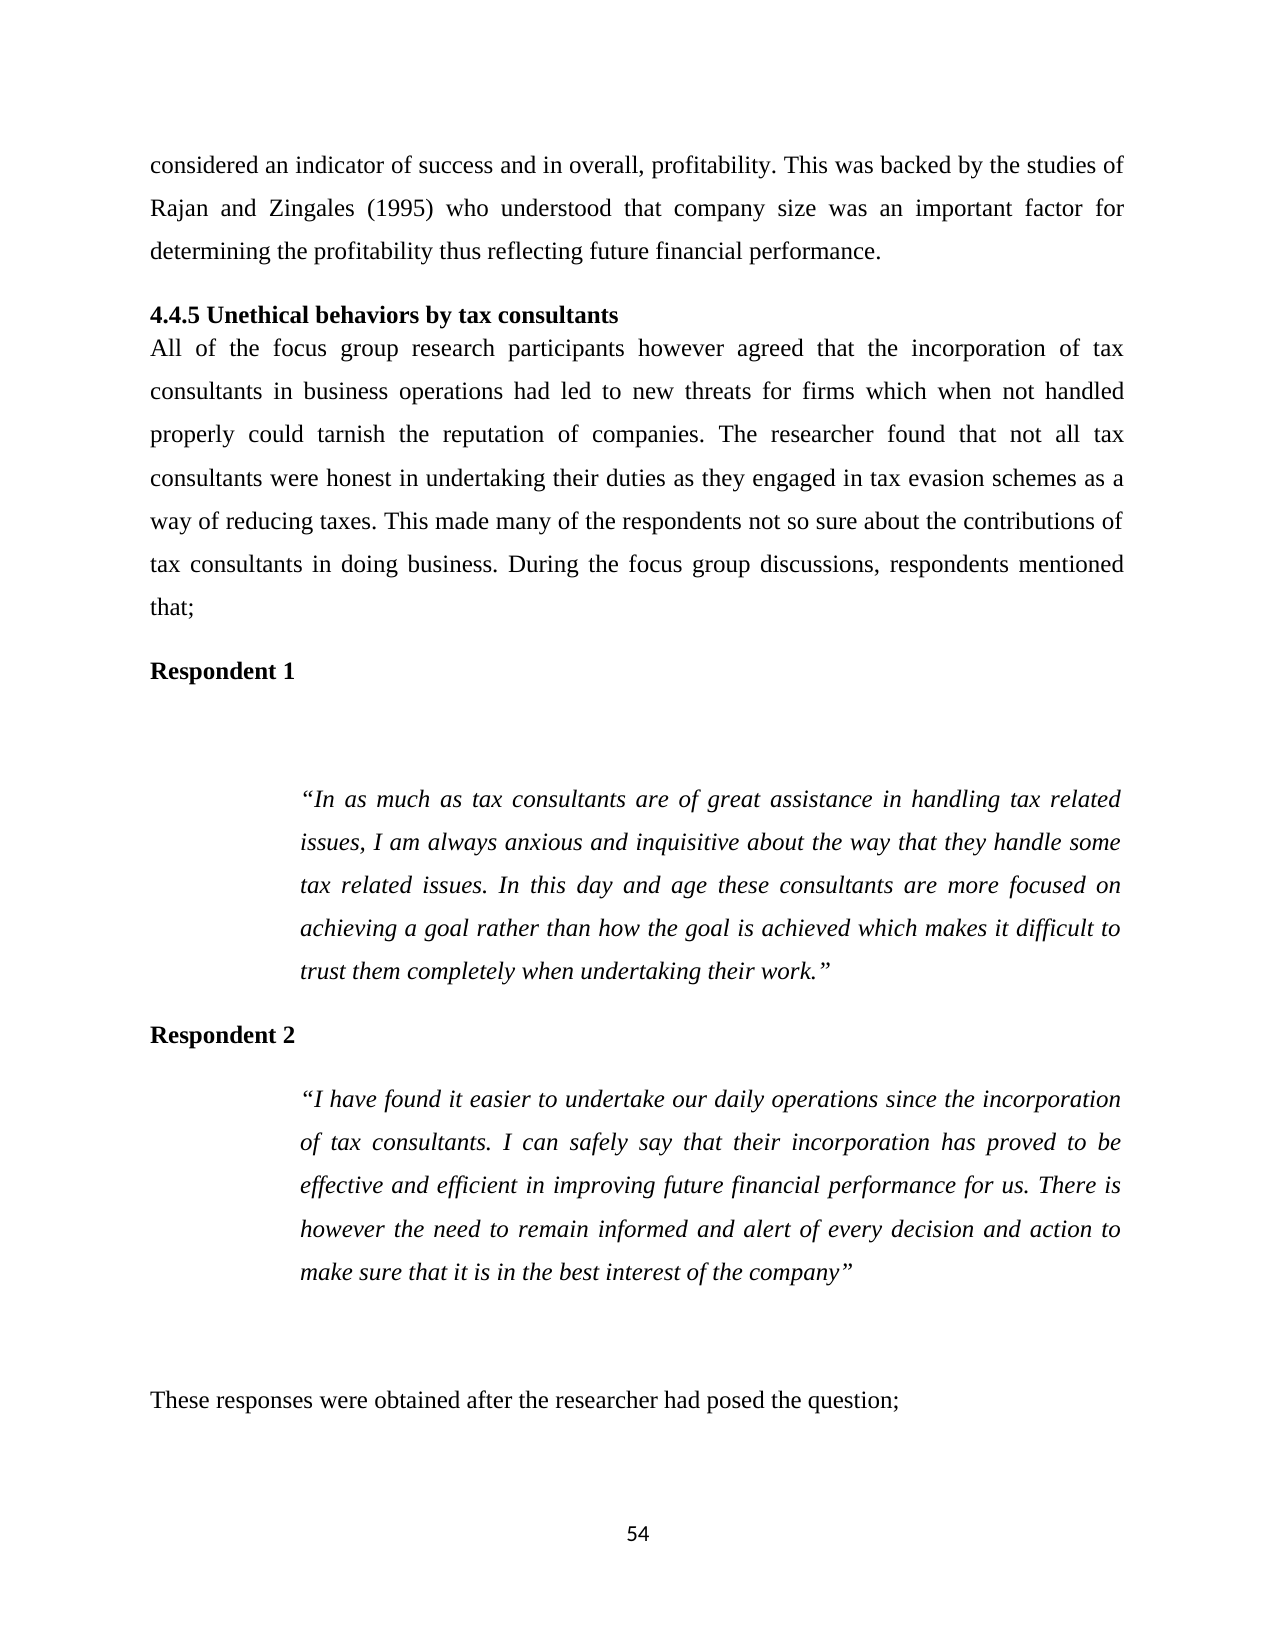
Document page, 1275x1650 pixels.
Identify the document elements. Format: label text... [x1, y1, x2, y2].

text All of the focus group research participants however agreed that the incorporation of tax consultants in business operations had led to new threats for firms which when not handled properly could tarnish the reputation of companies. The researcher found that not all tax consultants were honest in undertaking their duties as they engaged in tax evasion schemes as a way of reducing taxes. This made many of the respondents not so sure about the contributions of tax consultants in doing business. During the focus group discussions, respondents mentioned that; [150, 333, 1125, 621]
text These responses were obtained after the researcher had posed the question; [150, 1385, 1125, 1413]
text “I have found it easier to undertake our daily operations since the incorporation of tax consultants. I can safely say that their incorporation has proved to be effective and efficient in improving future financial performance for us. There is however the need to remain informed and alert of every decision and action to make sure that it is in the best interest of the company” [300, 1084, 1125, 1286]
text Respondent 1 [150, 656, 1125, 685]
text Respondent 2 [150, 1020, 1125, 1049]
text “In as much as tax consultants are of great assistance in handling tax related issues, I am always anxious and inquisitive about the way that they handle some tax related issues. In this day and age these consultants are more focused on achieving a goal rather than how the goal is achieved which makes it difficult to trust them completely when undertaking their work.” [300, 784, 1125, 985]
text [150, 150, 1125, 265]
subtitle 4.4.5 Unethical behaviors by tax consultants [150, 300, 1125, 329]
